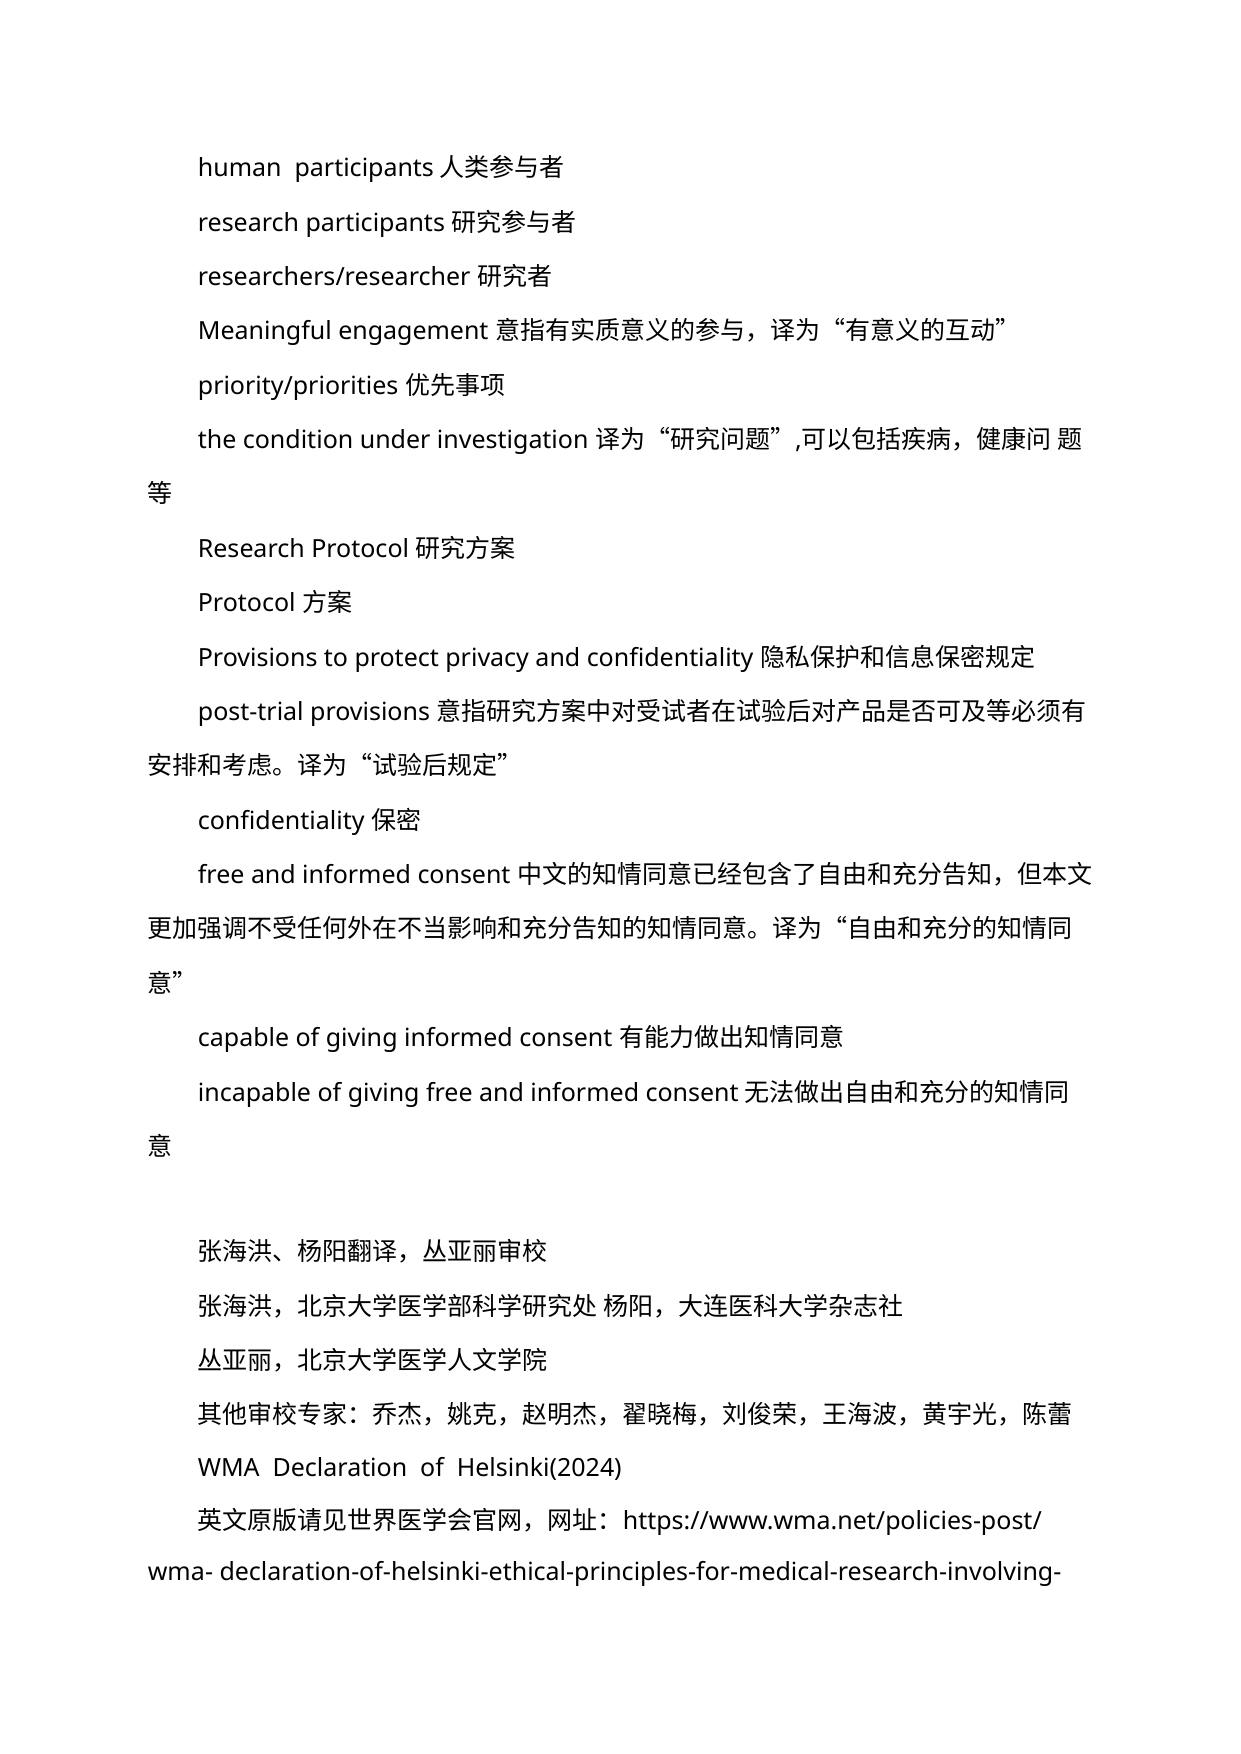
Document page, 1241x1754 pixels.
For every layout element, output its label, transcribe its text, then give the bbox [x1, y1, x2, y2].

list WMA Declaration of Helsinki(2024) [148, 1449, 1093, 1483]
list Provisions to protect privacy and confidentiality 隐私保护和信息保密规定 [148, 637, 1093, 673]
list Research Protocol 研究方案 [148, 528, 1093, 564]
list priority/priorities 优先事项 [148, 365, 1093, 401]
list 其他审校专家：乔杰，姚克，赵明杰，翟晓梅，刘俊荣，王海波，黄宇光，陈蕾 [148, 1395, 1093, 1431]
list human participants人类参与者 [148, 148, 1093, 184]
list free and informed consent 中文的知情同意已经包含了自由和充分告知，但本文 更加强调不受任何外在不当影响和充分告知的知情同意。译为“自由和充分的知情同 意” [148, 854, 1093, 999]
list post-trial provisions 意指研究方案中对受试者在试验后对产品是否可及等必须有 安排和考虑。译为“试验后规定” [148, 691, 1093, 782]
list Meaningful engagement 意指有实质意义的参与，译为“有意义的互动” [148, 311, 1093, 347]
list incapable of giving free and informed consent无法做出自由和充分的知情同意 [148, 1072, 1093, 1163]
list 张海洪、杨阳翻译，丛亚丽审校 [148, 1232, 1093, 1268]
list Protocol 方案 [148, 583, 1093, 619]
list 丛亚丽，北京大学医学人文学院 [148, 1341, 1093, 1377]
list confidentiality 保密 [148, 800, 1093, 836]
list research participants 研究参与者 [148, 202, 1093, 238]
list researchers/researcher 研究者 [148, 256, 1093, 293]
list the condition under investigation 译为“研究问题”,可以包括疾病，健康问 题等 [148, 419, 1093, 510]
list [148, 1500, 1093, 1588]
list capable of giving informed consent 有能力做出知情同意 [148, 1018, 1093, 1054]
list 张海洪，北京大学医学部科学研究处 杨阳，大连医科大学杂志社 [148, 1286, 1093, 1322]
